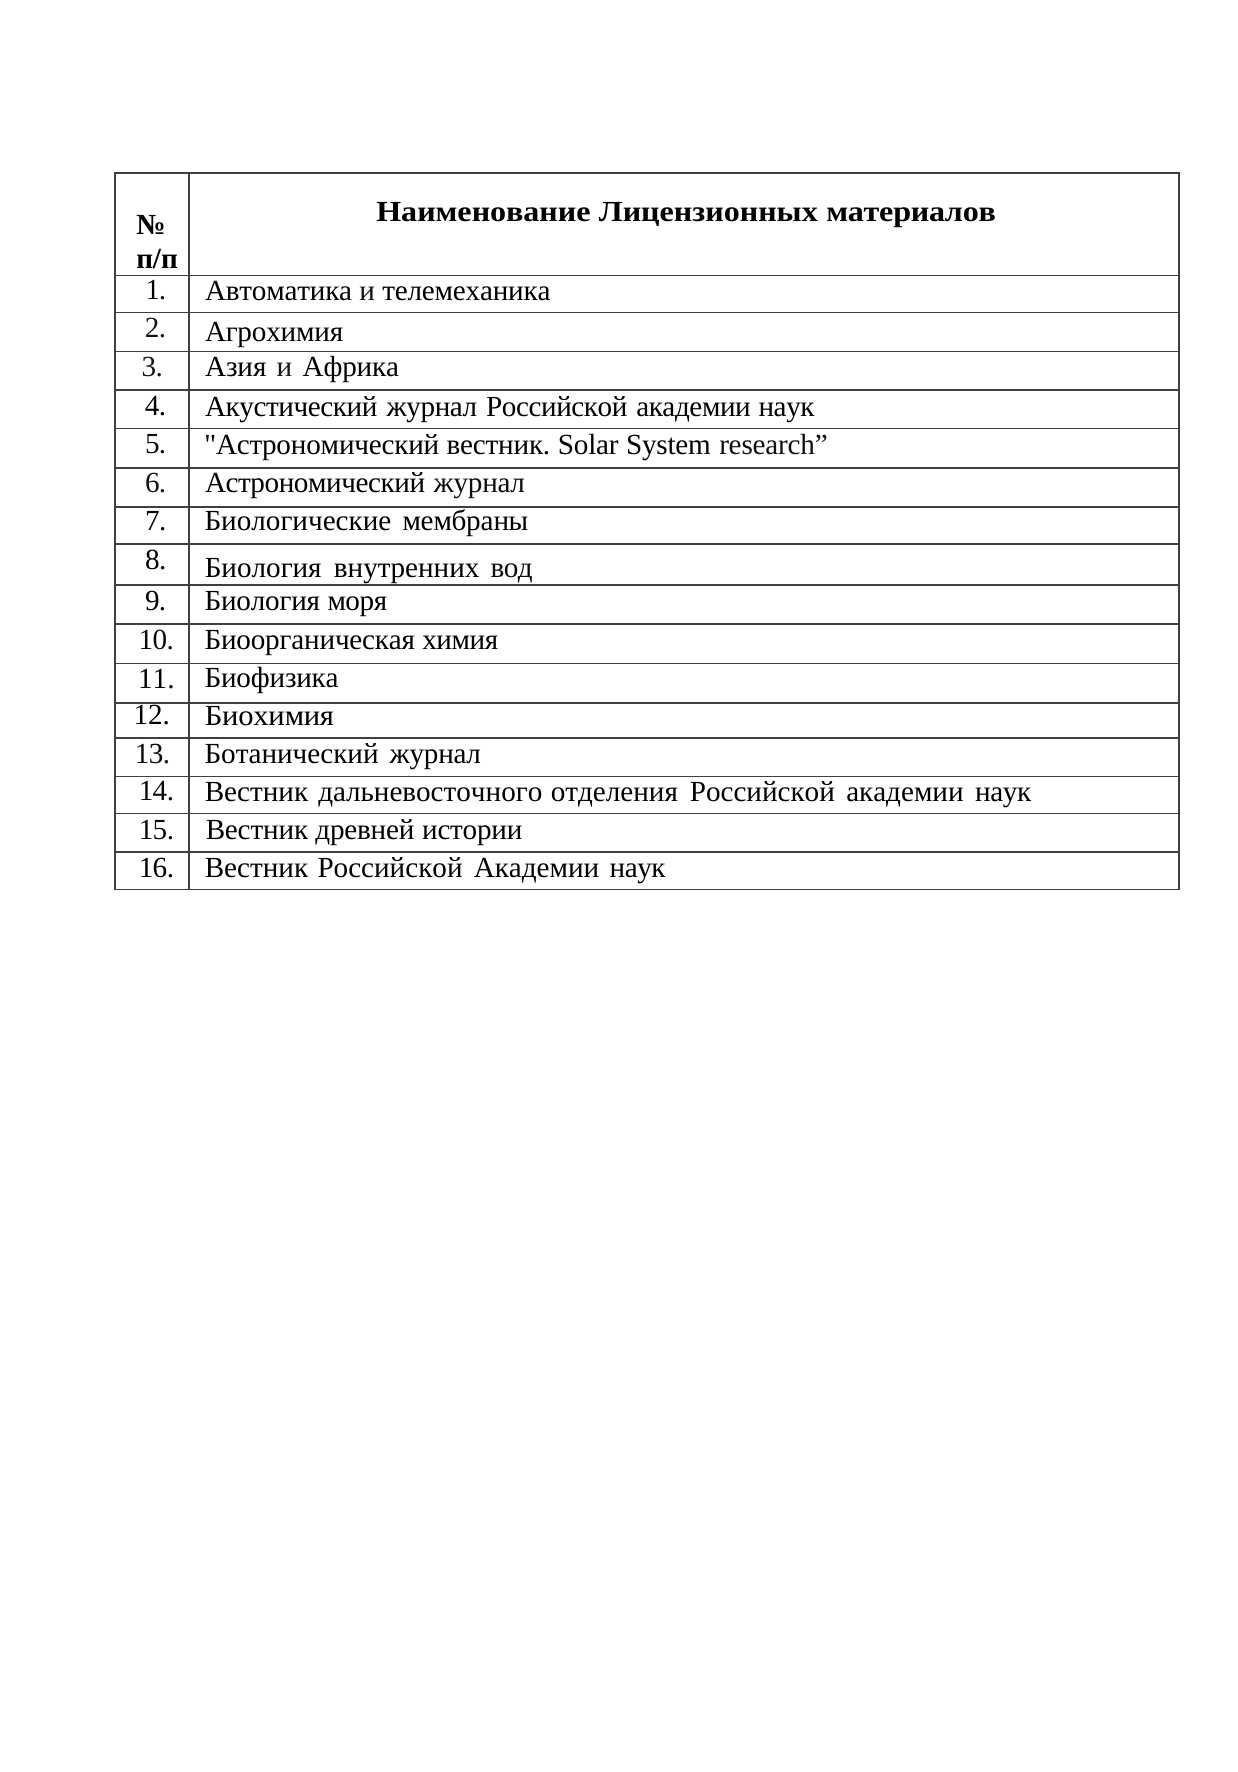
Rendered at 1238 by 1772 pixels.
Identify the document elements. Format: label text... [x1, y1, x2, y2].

table_cell Биологические мембраны [190, 508, 1178, 543]
table_cell 15. [116, 814, 188, 851]
table_cell 9. [116, 586, 188, 623]
table_cell Биология моря [190, 586, 1178, 623]
table_cell 6. [116, 469, 188, 506]
table_cell 11. [116, 664, 188, 702]
table_cell 2. [116, 313, 188, 351]
table_cell 3. [116, 352, 188, 389]
table_cell Астрономический журнал [190, 469, 1178, 506]
table_cell 12. [116, 704, 188, 737]
table_cell 1. [116, 276, 188, 311]
table_cell Акустический журнал Российской академии наук [190, 391, 1178, 428]
table_cell Биоорганическая химия [190, 625, 1178, 663]
table_cell 7. [116, 508, 188, 543]
table_cell Автоматика и телемеханика [190, 276, 1178, 311]
table_cell 14. [116, 777, 188, 813]
table_cell Вестник Российской Академии наук [190, 853, 1178, 888]
table_cell 16. [116, 853, 188, 888]
table_cell 5. [116, 429, 188, 467]
table_cell 10. [116, 625, 188, 663]
table_cell Биофизика [190, 664, 1178, 702]
table_cell Вестник дальневосточного отделения Российской академии наук [190, 777, 1178, 813]
table_cell 13. [116, 739, 188, 776]
table_header № п/п [116, 174, 188, 274]
table_cell Биохимия [190, 704, 1178, 737]
table_cell 4. [116, 391, 188, 428]
table_cell Вестник древней истории [190, 814, 1178, 851]
table_cell "Астрономический вестник. Solar System research” [190, 429, 1178, 467]
table_header Наименование Лицензионных материалов [190, 174, 1178, 274]
table_cell Азия и Африка [190, 352, 1178, 389]
table_cell Ботанический журнал [190, 739, 1178, 776]
table_cell Агрохимия [190, 313, 1178, 351]
table_cell 8. [116, 545, 188, 584]
table_cell Биология внутренних вод [190, 545, 1178, 584]
